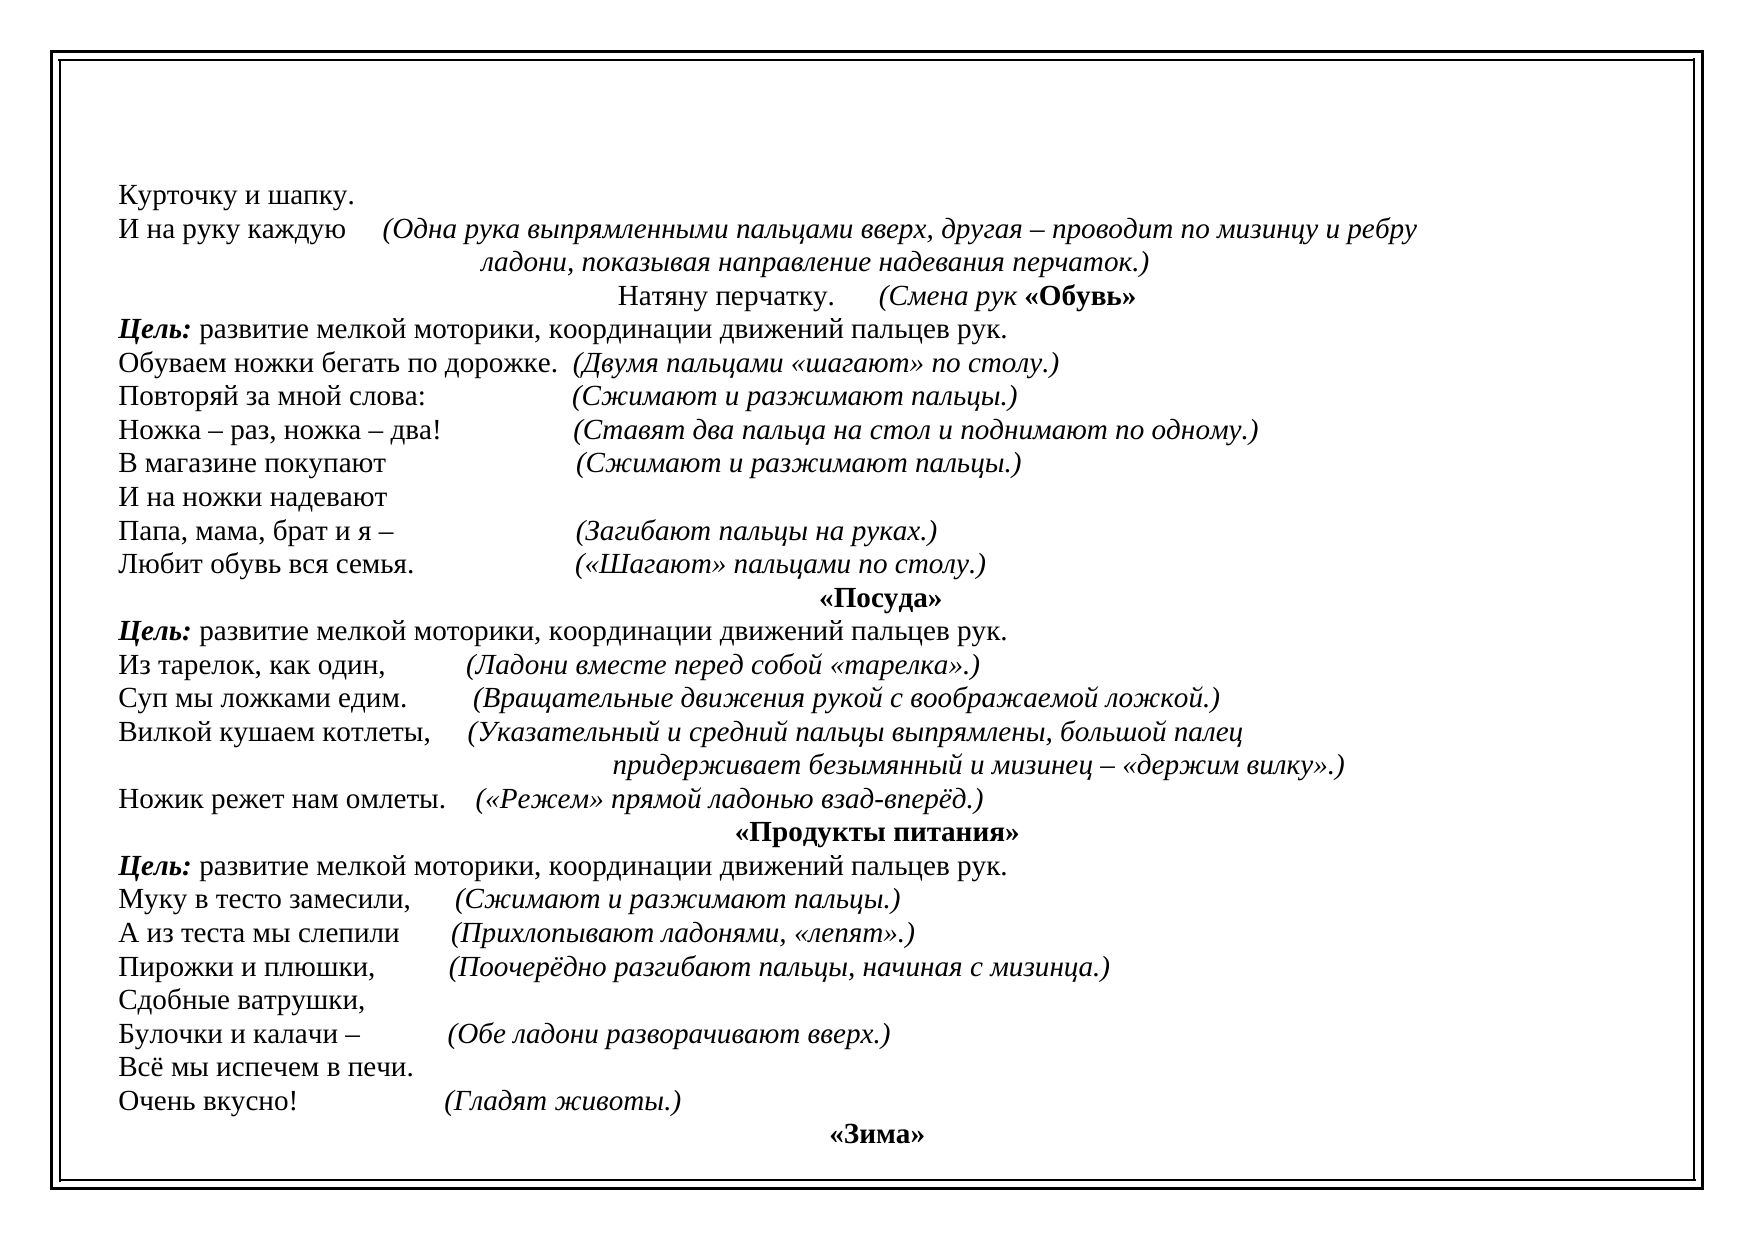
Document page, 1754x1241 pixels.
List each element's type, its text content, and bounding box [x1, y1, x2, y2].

text Муку в тесто замесили, (Сжимают и разжимают пальцы.) [118, 882, 1636, 915]
text Всё мы испечем в печи. [118, 1049, 1636, 1083]
text Любит обувь вся семья. («Шагают» пальцами по столу.) [118, 546, 1636, 580]
text придерживает безымянный и мизинец – «держим вилку».) [118, 747, 1636, 781]
text Булочки и калачи – (Обе ладони разворачивают вверх.) [118, 1016, 1636, 1049]
text Цель: развитие мелкой моторики, координации движений пальцев рук. [118, 613, 1636, 647]
text «Зима» [118, 1116, 1636, 1150]
text В магазине покупают (Сжимают и разжимают пальцы.) [118, 446, 1636, 479]
text И на руку каждую (Одна рука выпрямленными пальцами вверх, другая – проводит по мизинцу и ребру [118, 211, 1636, 244]
text Ножка – раз, ножка – два! (Ставят два пальца на стол и поднимают по одному.) [118, 412, 1636, 446]
text Цель: развитие мелкой моторики, координации движений пальцев рук. [118, 848, 1636, 882]
text Ножик режет нам омлеты. («Режем» прямой ладонью взад-вперёд.) [118, 781, 1636, 814]
text Из тарелок, как один, (Ладони вместе перед собой «тарелка».) [118, 647, 1636, 680]
text Цель: развитие мелкой моторики, координации движений пальцев рук. [118, 311, 1636, 345]
text Очень вкусно! (Гладят животы.) [118, 1083, 1636, 1116]
text Повторяй за мной слова: (Сжимают и разжимают пальцы.) [118, 378, 1636, 412]
text ладони, показывая направление надевания перчаток.) [118, 244, 1636, 278]
text И на ножки надевают [118, 479, 1636, 513]
text Папа, мама, брат и я – (Загибают пальцы на руках.) [118, 513, 1636, 546]
text Вилкой кушаем котлеты, (Указательный и средний пальцы выпрямлены, большой палец [118, 714, 1636, 747]
text Сдобные ватрушки, [118, 982, 1636, 1016]
text «Продукты питания» [118, 814, 1636, 848]
text Пирожки и плюшки, (Поочерёдно разгибают пальцы, начиная с мизинца.) [118, 949, 1636, 982]
text Суп мы ложками едим. (Вращательные движения рукой с воображаемой ложкой.) [118, 680, 1636, 714]
text А из теста мы слепили (Прихлопывают ладонями, «лепят».) [118, 915, 1636, 949]
text «Посуда» [118, 580, 1636, 613]
text Курточку и шапку. [118, 177, 1636, 211]
text Обуваем ножки бегать по дорожке. (Двумя пальцами «шагают» по столу.) [118, 345, 1636, 378]
text Натяну перчатку. (Смена рук «Обувь» [118, 278, 1636, 311]
